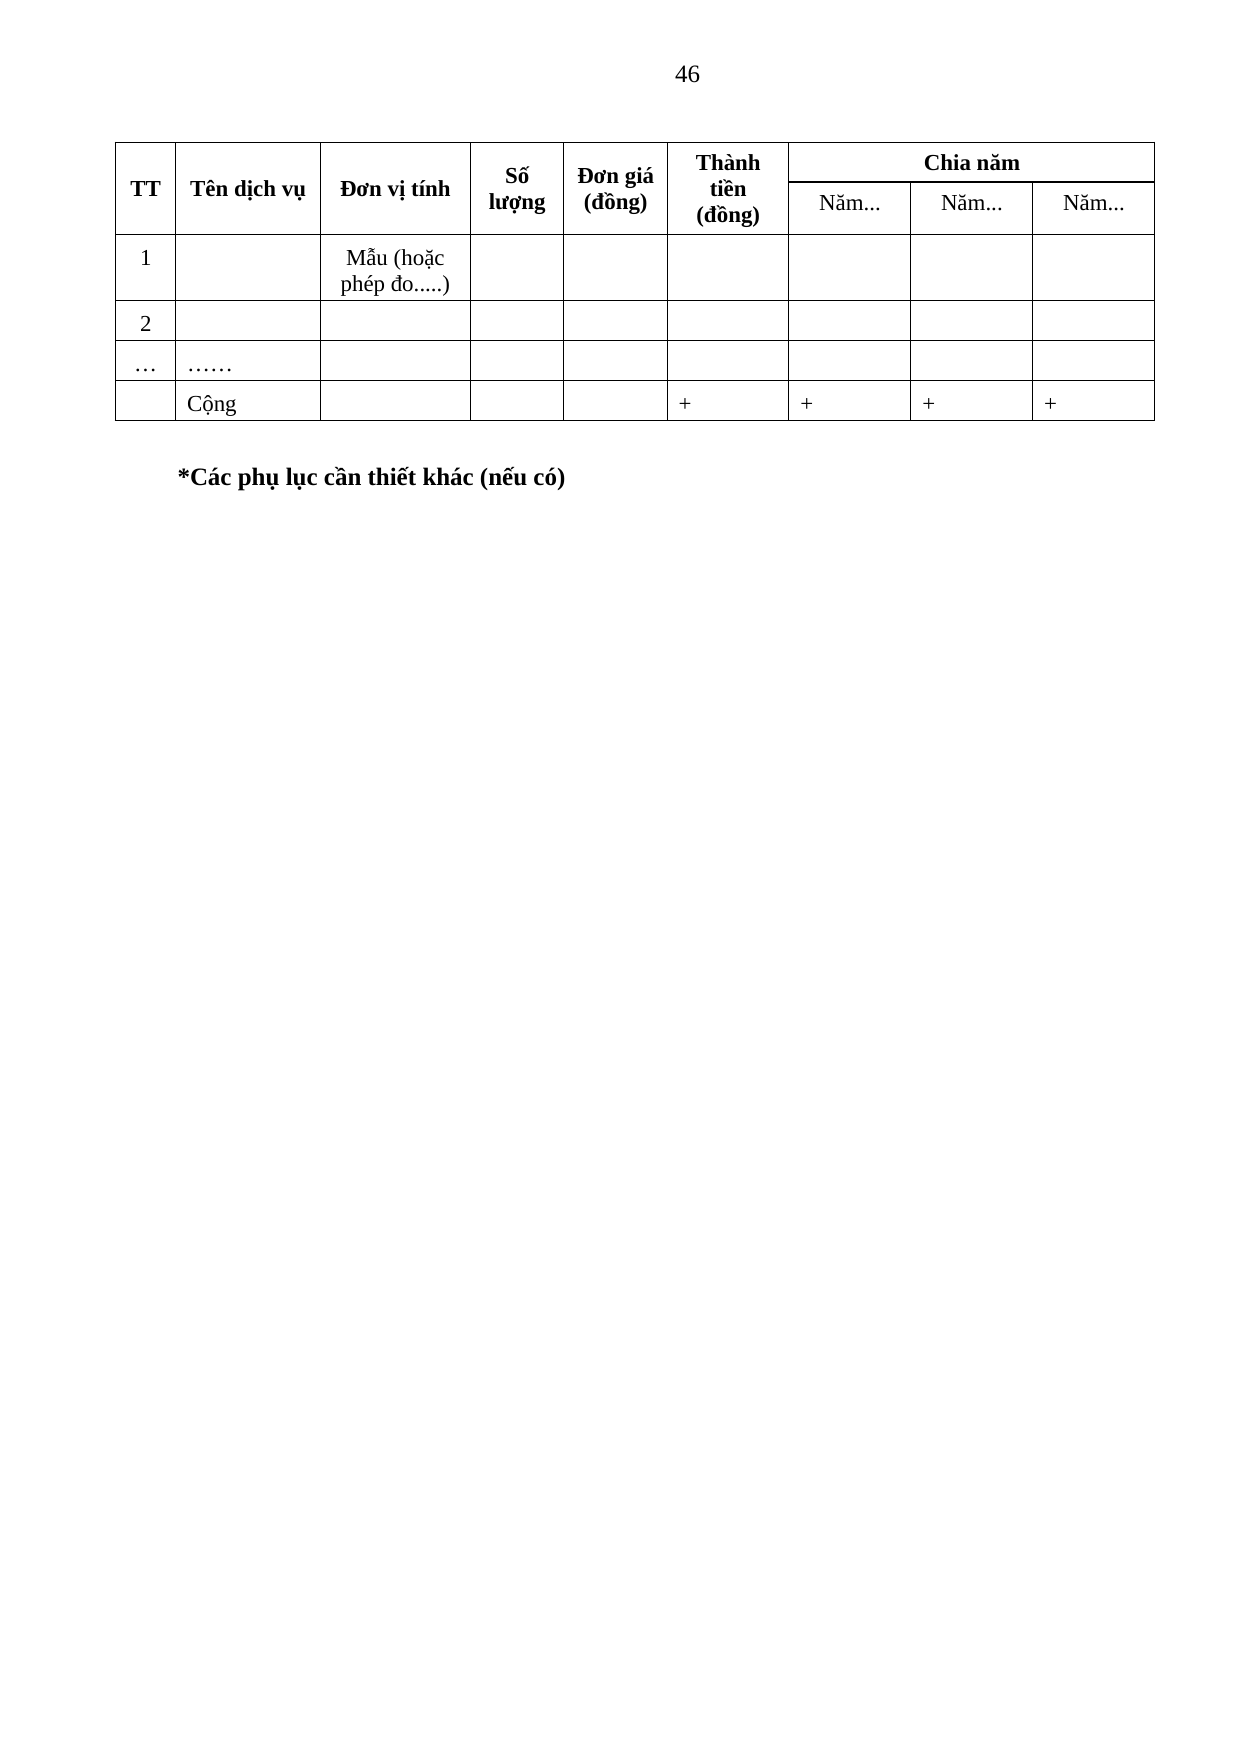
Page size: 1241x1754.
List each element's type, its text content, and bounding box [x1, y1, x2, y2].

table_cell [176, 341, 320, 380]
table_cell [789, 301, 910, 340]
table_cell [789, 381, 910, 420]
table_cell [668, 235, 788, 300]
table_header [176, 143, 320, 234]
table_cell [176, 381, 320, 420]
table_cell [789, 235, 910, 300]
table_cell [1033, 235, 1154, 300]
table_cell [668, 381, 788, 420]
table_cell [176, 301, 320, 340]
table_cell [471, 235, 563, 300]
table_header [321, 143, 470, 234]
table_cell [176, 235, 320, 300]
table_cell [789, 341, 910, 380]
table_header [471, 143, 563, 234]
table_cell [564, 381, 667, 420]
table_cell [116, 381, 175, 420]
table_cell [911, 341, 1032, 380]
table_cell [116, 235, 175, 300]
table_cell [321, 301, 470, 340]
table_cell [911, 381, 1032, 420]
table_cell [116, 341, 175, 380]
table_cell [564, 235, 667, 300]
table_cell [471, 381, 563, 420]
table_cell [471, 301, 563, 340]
text *Các phụ lục cần thiết khác (nếu có) [177, 462, 1122, 491]
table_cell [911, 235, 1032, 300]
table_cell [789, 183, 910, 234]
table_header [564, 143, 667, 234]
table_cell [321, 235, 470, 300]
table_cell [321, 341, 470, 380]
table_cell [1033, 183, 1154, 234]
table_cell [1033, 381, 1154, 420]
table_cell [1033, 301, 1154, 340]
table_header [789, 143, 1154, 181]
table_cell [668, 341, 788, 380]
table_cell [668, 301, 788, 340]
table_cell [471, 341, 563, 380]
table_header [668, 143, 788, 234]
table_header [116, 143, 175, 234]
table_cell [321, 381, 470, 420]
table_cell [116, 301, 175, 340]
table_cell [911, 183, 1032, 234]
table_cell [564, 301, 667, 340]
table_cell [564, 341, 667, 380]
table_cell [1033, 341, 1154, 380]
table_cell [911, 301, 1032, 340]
